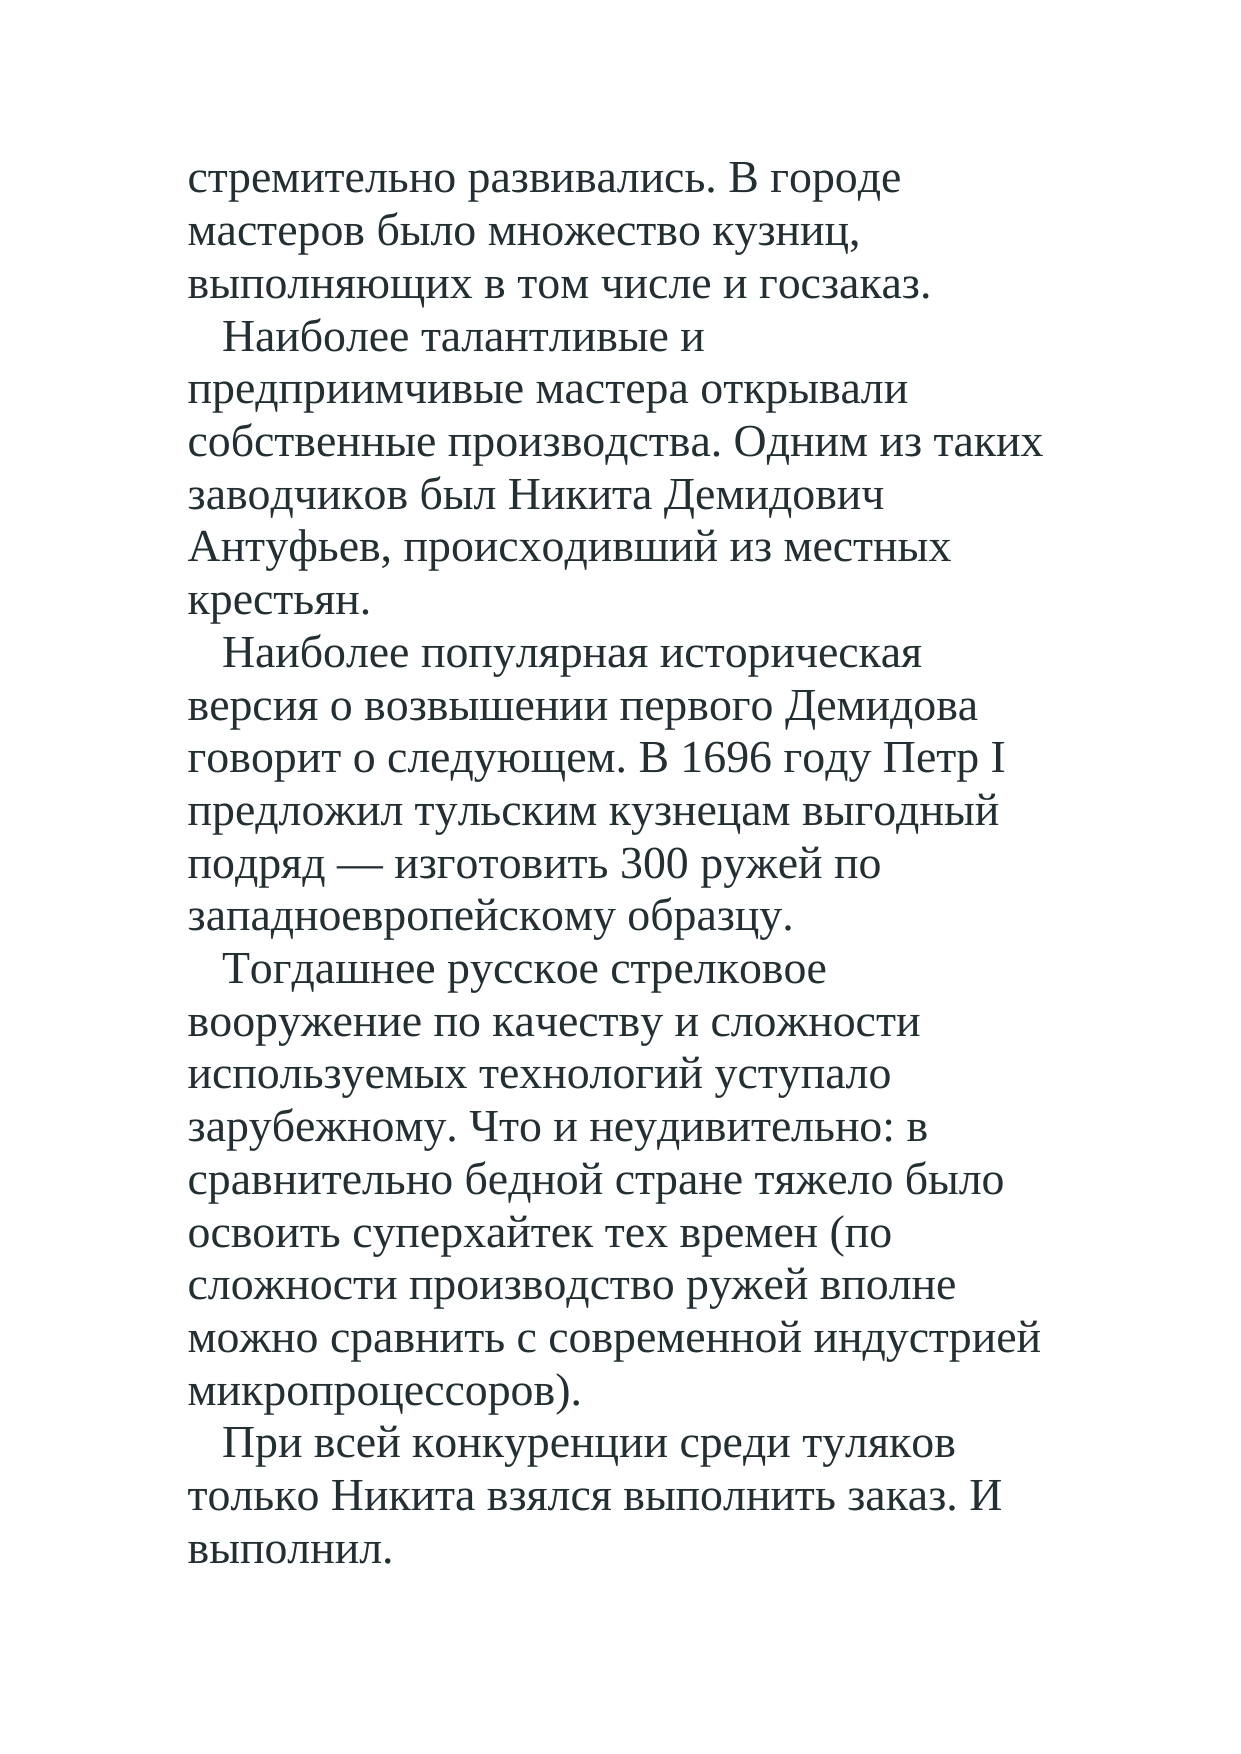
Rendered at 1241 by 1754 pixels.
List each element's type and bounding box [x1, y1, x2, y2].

text [187, 150, 1053, 1573]
